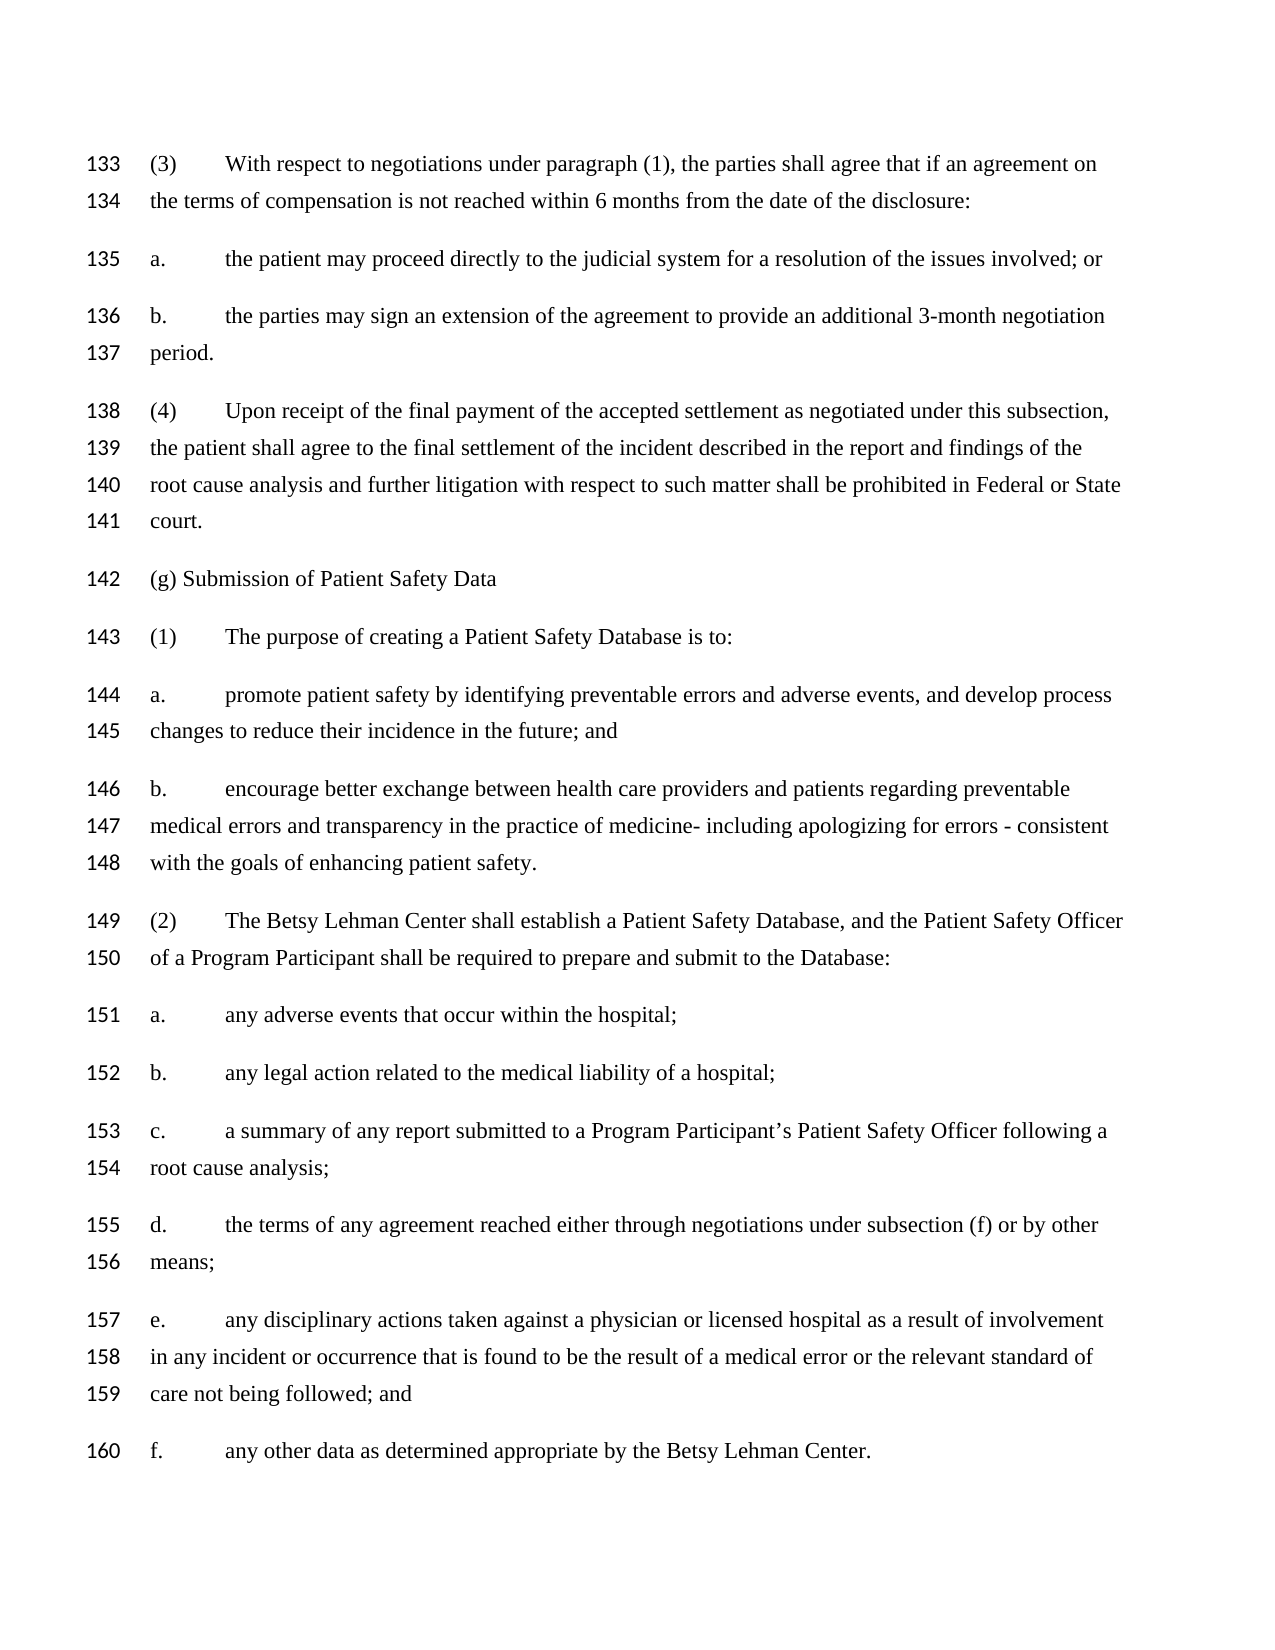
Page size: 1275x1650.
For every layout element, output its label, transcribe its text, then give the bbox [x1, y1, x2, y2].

text (3) With respect to negotiations under paragraph (1), the parties shall agree that if an agreement on the terms of compensation is not reached within 6 months from the date of the disclosure: [150, 150, 1125, 213]
text b. the parties may sign an extension of the agreement to provide an additional 3-month negotiation period. [150, 302, 1125, 366]
text b. any legal action related to the medical liability of a hospital; [150, 1059, 1125, 1085]
text (1) The purpose of creating a Patient Safety Database is to: [150, 623, 1125, 649]
text b. encourage better exchange between health care providers and patients regarding preventable medical errors and transparency in the practice of medicine- including apologizing for errors - consistent with the goals of enhancing patient safety. [150, 775, 1125, 875]
text e. any disciplinary actions taken against a physician or licensed hospital as a result of involvement in any incident or occurrence that is found to be the result of a medical error or the relevant standard of care not being followed; and [150, 1306, 1125, 1406]
text a. any adverse events that occur within the hospital; [150, 1001, 1125, 1028]
text a. promote patient safety by identifying preventable errors and adverse events, and develop process changes to reduce their incidence in the future; and [150, 681, 1125, 744]
text c. a summary of any report submitted to a Program Participant’s Patient Safety Officer following a root cause analysis; [150, 1117, 1125, 1180]
text (2) The Betsy Lehman Center shall establish a Patient Safety Database, and the Patient Safety Officer of a Program Participant shall be required to prepare and submit to the Database: [150, 907, 1125, 970]
text (g) Submission of Patient Safety Data [150, 565, 1125, 592]
text f. any other data as determined appropriate by the Betsy Lehman Center. [150, 1437, 1125, 1464]
text a. the patient may proceed directly to the judicial system for a resolution of the issues involved; or [150, 244, 1125, 271]
text (4) Upon receipt of the final payment of the accepted settlement as negotiated under this subsection, the patient shall agree to the final settlement of the incident described in the report and findings of the root cause analysis and further litigation with respect to such matter shall be prohibited in Federal or State court. [150, 397, 1125, 534]
text d. the terms of any agreement reached either through negotiations under subsection (f) or by other means; [150, 1211, 1125, 1274]
